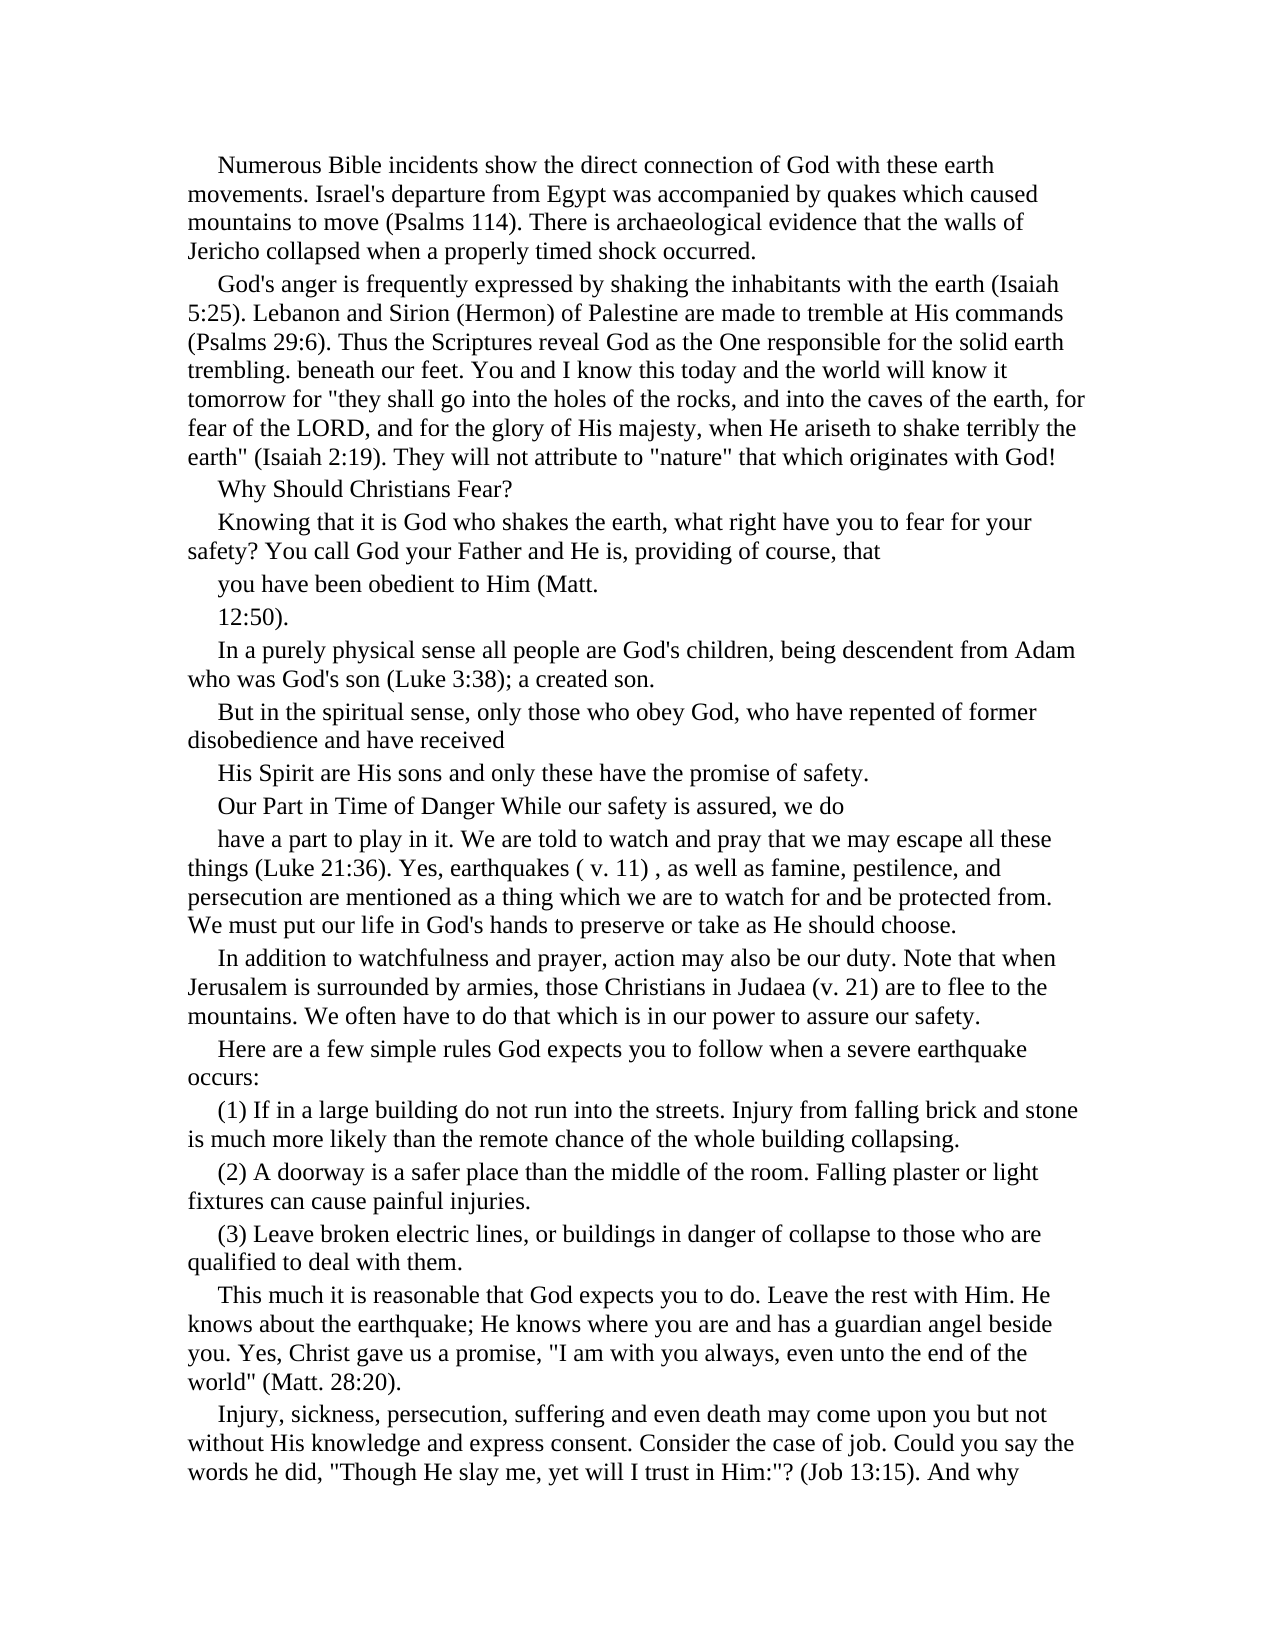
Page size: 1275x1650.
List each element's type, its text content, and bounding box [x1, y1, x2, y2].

text (1) If in a large building do not run into the streets. Injury from falling brick and stone is much more likely than the remote chance of the whole building collapsing. [187, 1095, 1087, 1153]
text (2) A doorway is a safer place than the middle of the room. Falling plaster or light fixtures can cause painful injuries. [187, 1157, 1087, 1214]
text 12:50). [187, 602, 1087, 631]
text But in the spiritual sense, only those who obey God, who have repented of former disobedience and have received [187, 697, 1087, 754]
text you have been obedient to Him (Matt. [187, 569, 1087, 598]
text In addition to watchfulness and prayer, action may also be our duty. Note that when Jerusalem is surrounded by armies, those Christians in Judaea (v. 21) are to flee to the mountains. We often have to do that which is in our power to assure our safety. [187, 943, 1087, 1029]
text (3) Leave broken electric lines, or buildings in danger of collapse to those who are qualified to deal with them. [187, 1219, 1087, 1276]
text Numerous Bible incidents show the direct connection of God with these earth movements. Israel's departure from Egypt was accompanied by quakes which caused mountains to move (Psalms 114). There is archaeological evidence that the walls of Jericho collapsed when a properly timed shock occurred. [187, 150, 1087, 265]
text have a part to play in it. We are told to watch and pray that we may escape all these things (Luke 21:36). Yes, earthquakes ( v. 11) , as well as famine, pestilence, and persecution are mentioned as a thing which we are to watch for and be protected from. We must put our life in God's hands to preserve or take as He should choose. [187, 824, 1087, 939]
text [187, 1399, 1087, 1486]
text His Spirit are His sons and only these have the promise of safety. [187, 758, 1087, 787]
text This much it is reasonable that God expects you to do. Leave the rest with Him. He knows about the earthquake; He knows where you are and has a guardian angel beside you. Yes, Christ gave us a promise, "I am with you always, even unto the end of the world" (Matt. 28:20). [187, 1280, 1087, 1395]
text Why Should Christians Fear? [187, 474, 1087, 503]
text Knowing that it is God who shakes the earth, what right have you to fear for your safety? You call God your Father and He is, providing of course, that [187, 507, 1087, 565]
text God's anger is frequently expressed by shaking the inhabitants with the earth (Isaiah 5:25). Lebanon and Sirion (Hermon) of Palestine are made to tremble at His commands (Psalms 29:6). Thus the Scriptures reveal God as the One responsible for the solid earth trembling. beneath our feet. You and I know this today and the world will know it tomorrow for "they shall go into the holes of the rocks, and into the caves of the earth, for fear of the LORD, and for the glory of His majesty, when He ariseth to shake terribly the earth" (Isaiah 2:19). They will not attribute to "nature" that which originates with God! [187, 269, 1087, 470]
text Here are a few simple rules God expects you to follow when a severe earthquake occurs: [187, 1034, 1087, 1091]
text In a purely physical sense all people are God's children, being descendent from Adam who was God's son (Luke 3:38); a created son. [187, 635, 1087, 692]
text Our Part in Time of Danger While our safety is assured, we do [187, 791, 1087, 820]
